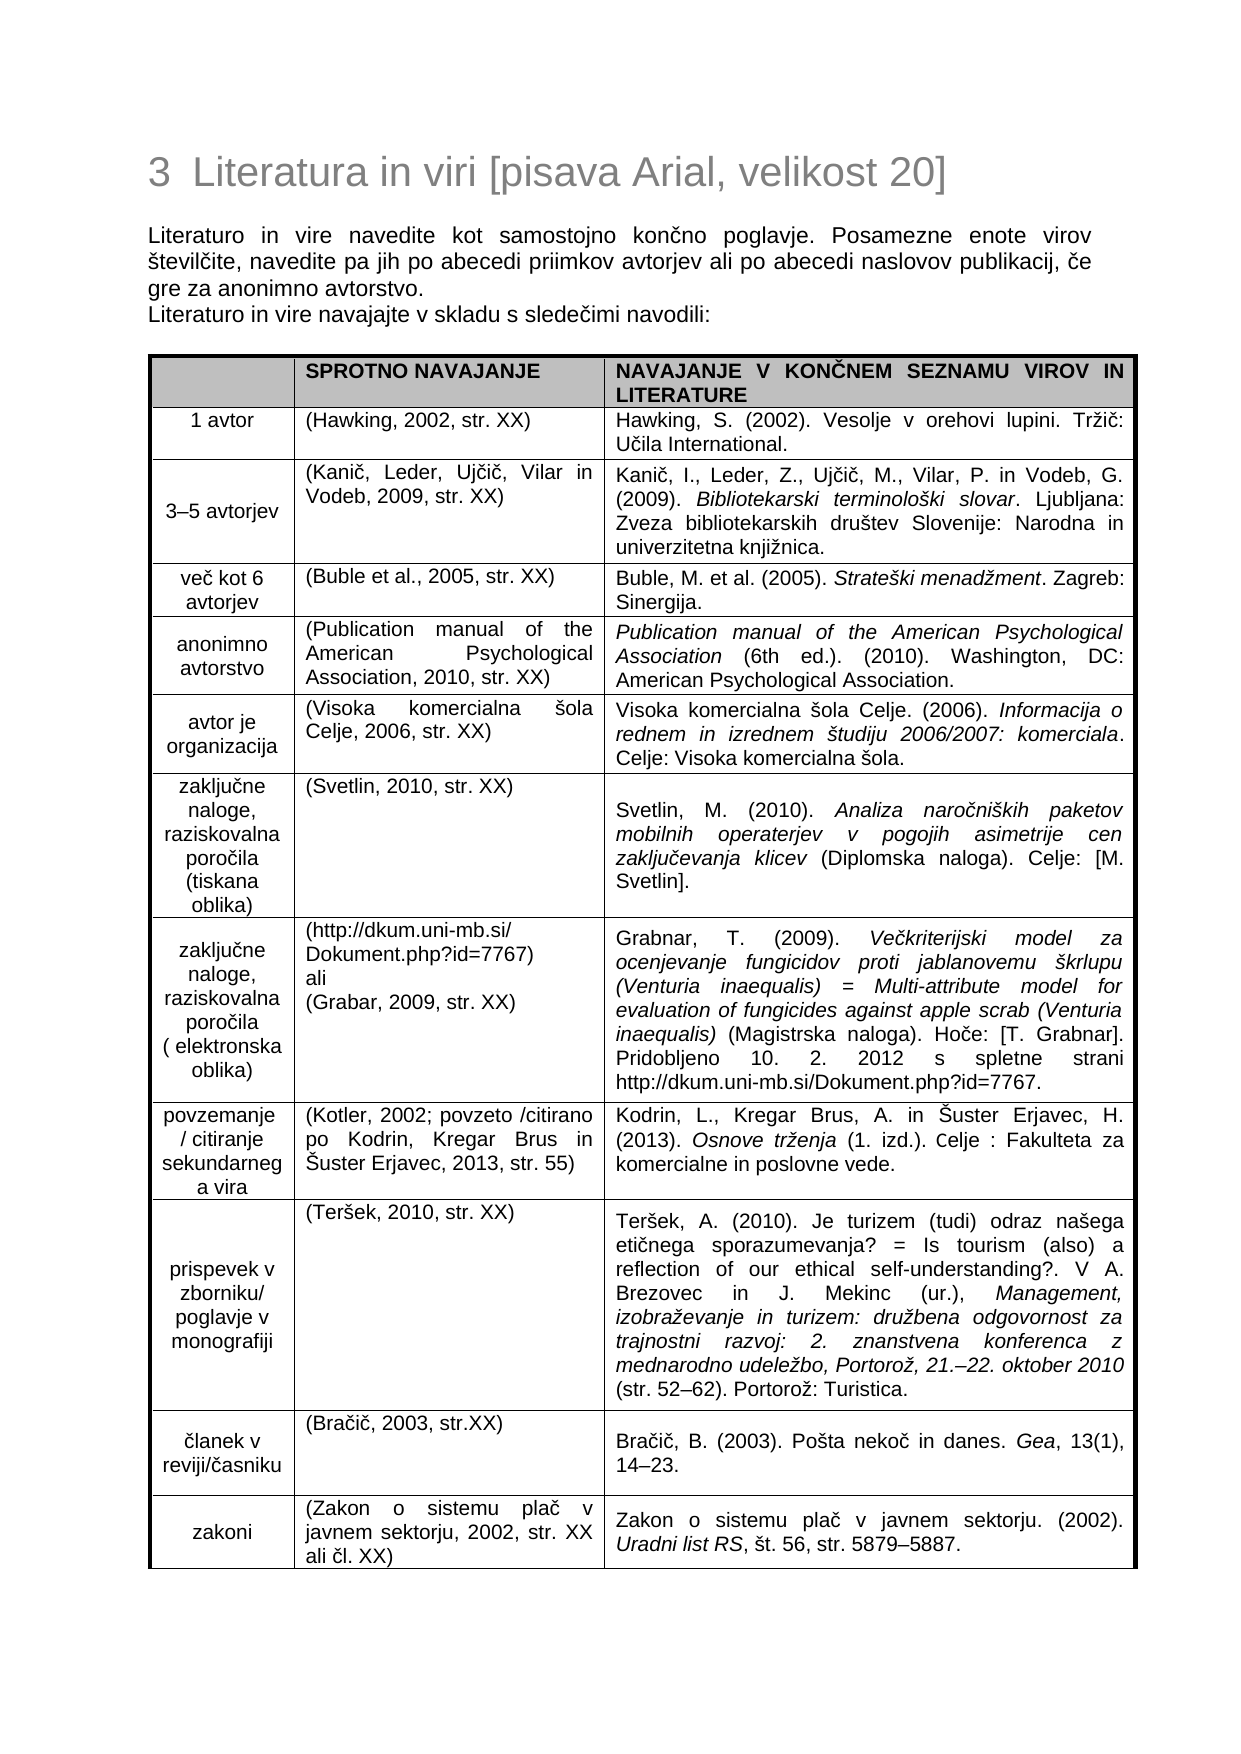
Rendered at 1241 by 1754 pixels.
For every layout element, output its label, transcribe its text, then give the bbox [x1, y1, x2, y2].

table_cell Publication manual of the American Psychological Association (6th ed.). (2010). Washington, DC: American Psychological Association. [605, 617, 1133, 694]
table_cell Bračič, B. (2003). Pošta nekoč in danes. Gea, 13(1), 14–23. [605, 1411, 1133, 1495]
table_cell zaključne naloge, raziskovalna poročila (tiskana oblika) [152, 774, 294, 917]
table_cell Hawking, S. (2002). Vesolje v orehovi lupini. Tržič: Učila International. [605, 408, 1133, 458]
table_cell (Teršek, 2010, str. XX) [295, 1200, 604, 1410]
table_cell Grabnar, T. (2009). Večkriterijski model za ocenjevanje fungicidov proti jablanovemu škrlupu (Venturia inaequalis) = Multi-attribute model for evaluation of fungicides against apple scrab (Venturia inaequalis) (Magistrska naloga). Hoče: [T. Grabnar]. Pridobljeno 10. 2. 2012 s spletne strani http://dkum.uni-mb.si/Dokument.php?id=7767. [605, 918, 1133, 1102]
table_cell zakoni [152, 1496, 294, 1568]
table_cell (http://dkum.uni-mb.si/Dokument.php?id=7767) ali (Grabar, 2009, str. XX) [295, 918, 604, 1102]
table_cell (Kanič, Leder, Ujčič, Vilar in Vodeb, 2009, str. XX) [295, 460, 604, 563]
table_cell Zakon o sistemu plač v javnem sektorju. (2002). Uradni list RS, št. 56, str. 5879–5887. [605, 1496, 1133, 1568]
table_cell (Publication manual of the American Psychological Association, 2010, str. XX) [295, 617, 604, 694]
table_cell (Buble et al., 2005, str. XX) [295, 564, 604, 616]
table_cell Buble, M. et al. (2005). Strateški menadžment. Zagreb: Sinergija. [605, 564, 1133, 616]
table_header [152, 358, 294, 407]
table_cell (Svetlin, 2010, str. XX) [295, 774, 604, 917]
table_cell povzemanje / citiranje sekundarnega vira [152, 1103, 294, 1199]
table_cell prispevek v zborniku/ poglavje v monografiji [152, 1200, 294, 1410]
table_cell (Visoka komercialna šola Celje, 2006, str. XX) [295, 695, 604, 772]
table_cell (Hawking, 2002, str. XX) [295, 408, 604, 458]
table_cell več kot 6 avtorjev [152, 564, 294, 616]
list Literatura in viri [pisava Arial, velikost 20] [148, 148, 1092, 196]
table_cell (Kotler, 2002; povzeto /citirano po Kodrin, Kregar Brus in Šuster Erjavec, 2013, str. 55) [295, 1103, 604, 1199]
table_cell (Zakon o sistemu plač v javnem sektorju, 2002, str. XX ali čl. XX) [295, 1496, 604, 1568]
table_cell 1 avtor [152, 408, 294, 458]
text Literaturo in vire navedite kot samostojno končno poglavje. Posamezne enote virov številčite, navedite pa jih po abecedi priimkov avtorjev ali po abecedi naslovov publikacij, če gre za anonimno avtorstvo. [148, 222, 1092, 301]
table_cell avtor je organizacija [152, 695, 294, 772]
table_cell zaključne naloge, raziskovalna poročila ( elektronska oblika) [152, 918, 294, 1102]
table_cell Kanič, I., Leder, Z., Ujčič, M., Vilar, P. in Vodeb, G. (2009). Bibliotekarski terminološki slovar. Ljubljana: Zveza bibliotekarskih društev Slovenije: Narodna in univerzitetna knjižnica. [605, 460, 1133, 563]
table_cell anonimno avtorstvo [152, 617, 294, 694]
table_header SPROTNO NAVAJANJE [295, 358, 604, 407]
table_cell Visoka komercialna šola Celje. (2006). Informacija o rednem in izrednem študiju 2006/2007: komerciala. Celje: Visoka komercialna šola. [605, 695, 1133, 772]
table_cell Teršek, A. (2010). Je turizem (tudi) odraz našega etičnega sporazumevanja? = Is tourism (also) a reflection of our ethical self-understanding?. V A. Brezovec in J. Mekinc (ur.), Management, izobraževanje in turizem: družbena odgovornost za trajnostni razvoj: 2. znanstvena konferenca z mednarodno udeležbo, Portorož, 21.–22. oktober 2010 (str. 52–62). Portorož: Turistica. [605, 1200, 1133, 1410]
table_header NAVAJANJE V KONČNEM SEZNAMU VIROV IN LITERATURE [605, 358, 1133, 407]
table_cell 3–5 avtorjev [152, 460, 294, 563]
table_cell (Bračič, 2003, str.XX) [295, 1411, 604, 1495]
table_cell članek v reviji/časniku [152, 1411, 294, 1495]
table_cell Svetlin, M. (2010). Analiza naročniških paketov mobilnih operaterjev v pogojih asimetrije cen zaključevanja klicev (Diplomska naloga). Celje: [M. Svetlin]. [605, 774, 1133, 917]
table_cell Kodrin, L., Kregar Brus, A. in Šuster Erjavec, H. (2013). Osnove trženja (1. izd.). Celje : Fakulteta za komercialne in poslovne vede. [605, 1103, 1133, 1199]
text Literaturo in vire navajajte v skladu s sledečimi navodili: [148, 301, 1092, 327]
